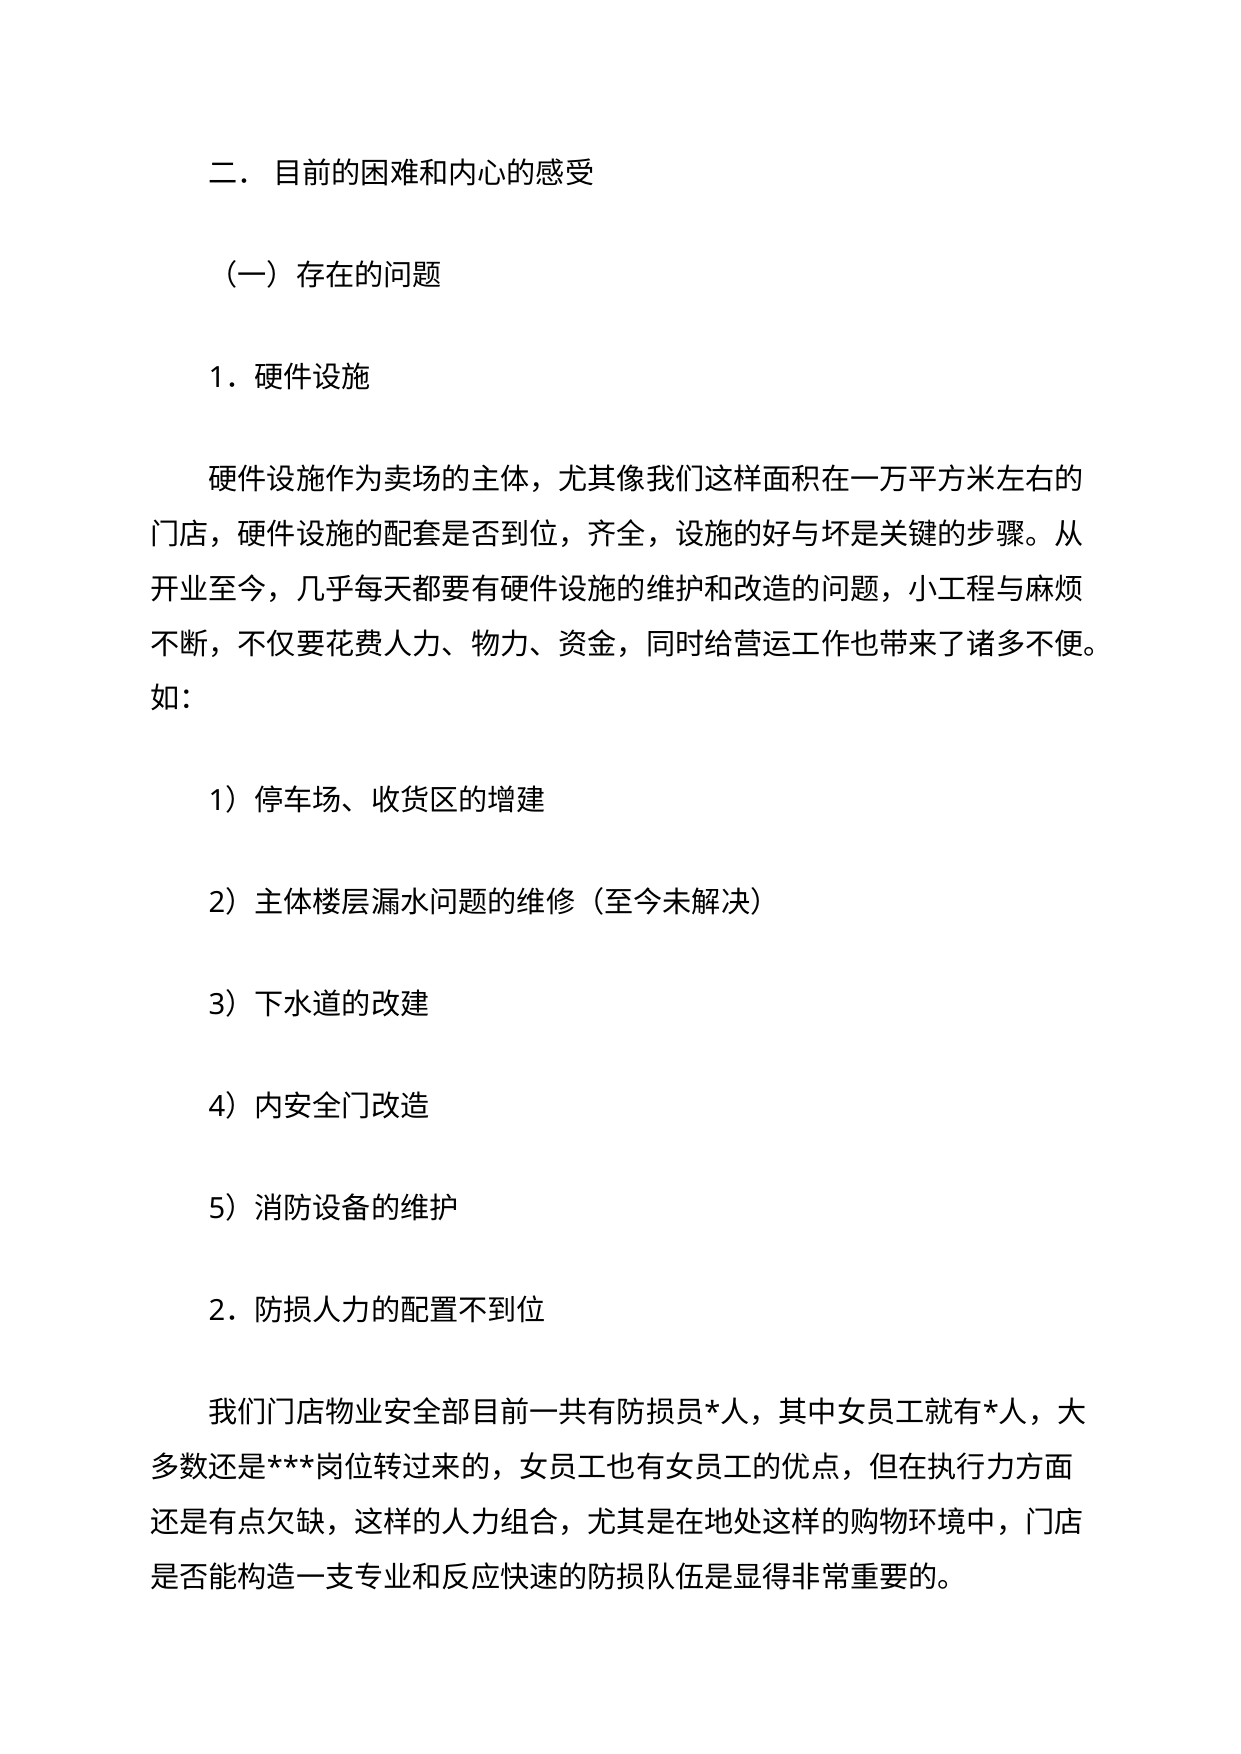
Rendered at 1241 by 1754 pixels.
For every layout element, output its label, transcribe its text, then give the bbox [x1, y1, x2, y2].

text 2．防损人力的配置不到位 [150, 1287, 1090, 1329]
text 我们门店物业安全部目前一共有防损员*人，其中女员工就有*人，大多数还是***岗位转过来的，女员工也有女员工的优点，但在执行力方面还是有点欠缺，这样的人力组合，尤其是在地处这样的购物环境中，门店是否能构造一支专业和反应快速的防损队伍是显得非常重要的。 [150, 1389, 1090, 1596]
text 硬件设施作为卖场的主体，尤其像我们这样面积在一万平方米左右的门店，硬件设施的配套是否到位，齐全，设施的好与坏是关键的步骤。从开业至今，几乎每天都要有硬件设施的维护和改造的问题，小工程与麻烦不断，不仅要花费人力、物力、资金，同时给营运工作也带来了诸多不便。如： [150, 456, 1090, 717]
text 3）下水道的改建 [150, 981, 1090, 1023]
text （一）存在的问题 [150, 252, 1090, 294]
text 1）停车场、收货区的增建 [150, 777, 1090, 819]
text 二． 目前的困难和内心的感受 [150, 150, 1090, 192]
text 2）主体楼层漏水问题的维修（至今未解决） [150, 879, 1090, 921]
text 5）消防设备的维护 [150, 1185, 1090, 1227]
text 1．硬件设施 [150, 353, 1090, 396]
text 4）内安全门改造 [150, 1083, 1090, 1125]
